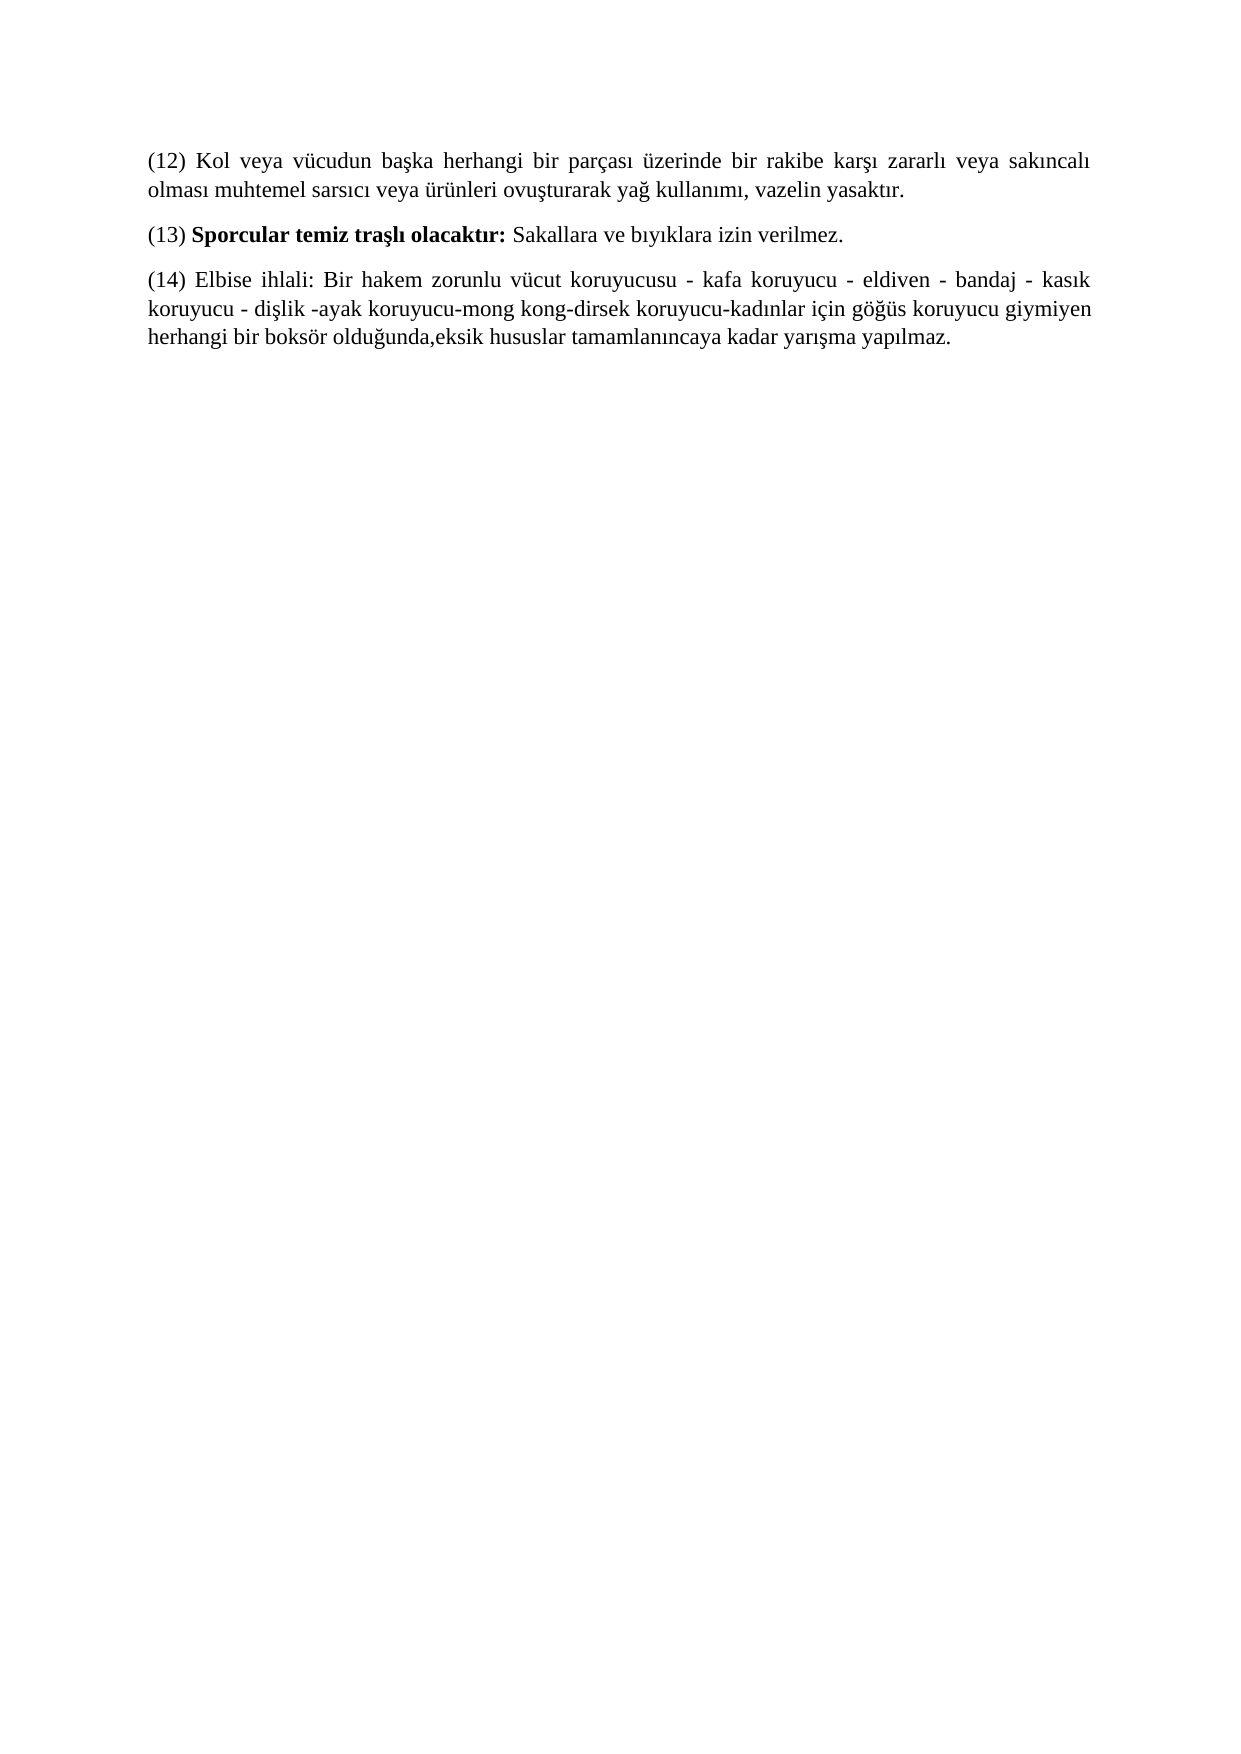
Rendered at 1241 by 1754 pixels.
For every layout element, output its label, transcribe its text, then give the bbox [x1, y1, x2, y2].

text (13) Sporcular temiz traşlı olacaktır: Sakallara ve bıyıklara izin verilmez. [148, 221, 1093, 247]
text (12) Kol veya vücudun başka herhangi bir parçası üzerinde bir rakibe karşı zararlı veya sakıncalı olması muhtemel sarsıcı veya ürünleri ovuşturarak yağ kullanımı, vazelin yasaktır. [148, 148, 1093, 202]
text (14) Elbise ihlali: Bir hakem zorunlu vücut koruyucusu - kafa koruyucu - eldiven - bandaj - kasık koruyucu - dişlik -ayak koruyucu-mong kong-dirsek koruyucu-kadınlar için göğüs koruyucu giymiyen herhangi bir boksör olduğunda,eksik hususlar tamamlanıncaya kadar yarışma yapılmaz. [148, 266, 1093, 349]
